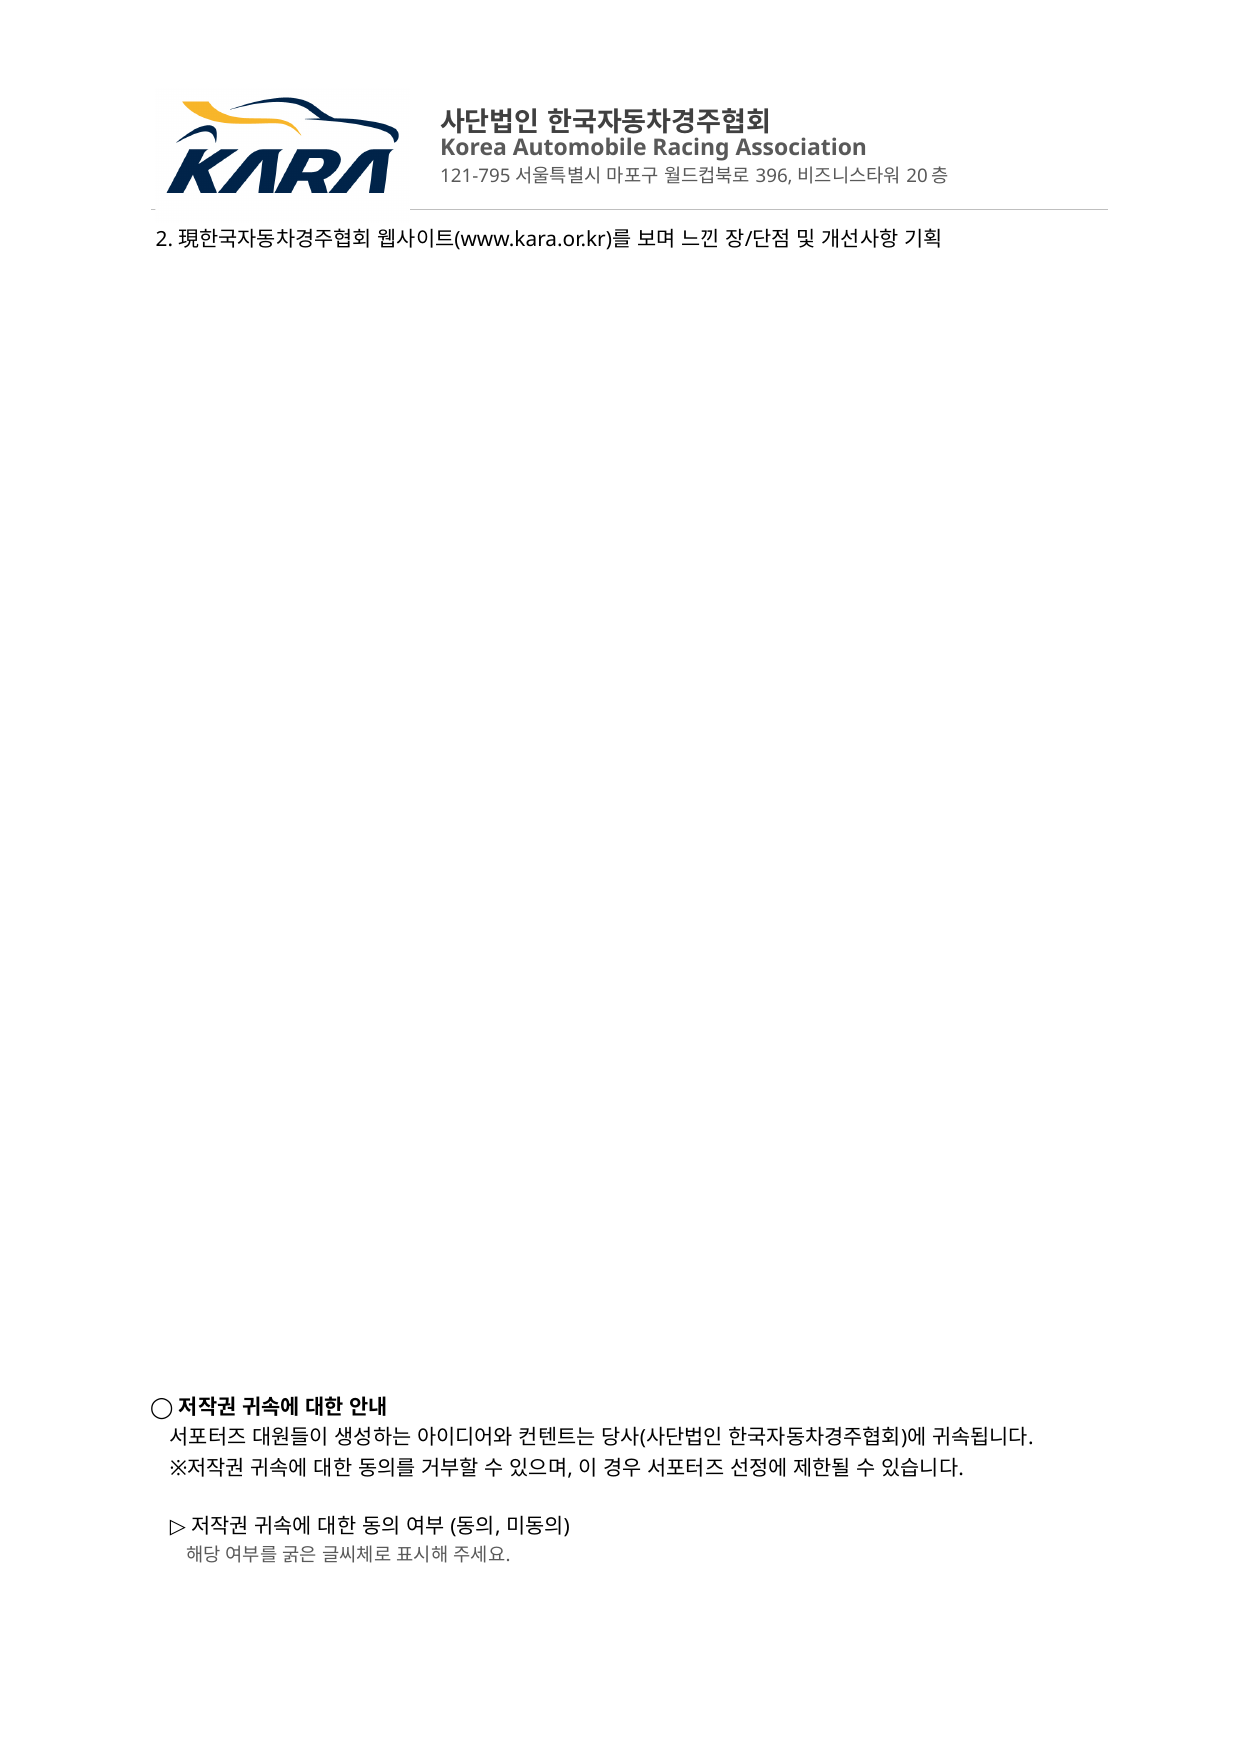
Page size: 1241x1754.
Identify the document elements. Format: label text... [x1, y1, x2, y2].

text 서포터즈 대원들이 생성하는 아이디어와 컨텐트는 당사(사단법인 한국자동차경주협회)에 귀속됩니다. [150, 1421, 1090, 1451]
text 해당 여부를 굵은 글씨체로 표시해 주세요. [150, 1540, 1090, 1567]
text ◯ 저작권 귀속에 대한 안내 [150, 1390, 1090, 1421]
picture [155, 88, 410, 223]
text ※저작권 귀속에 대한 동의를 거부할 수 있으며, 이 경우 서포터즈 선정에 제한될 수 있습니다. [150, 1451, 1090, 1481]
text 2. 現한국자동차경주협회 웹사이트(www.kara.or.kr)를 보며 느낀 장/단점 및 개선사항 기획 [150, 222, 1090, 253]
text ▷ 저작권 귀속에 대한 동의 여부 (동의, 미동의) [150, 1510, 1090, 1540]
